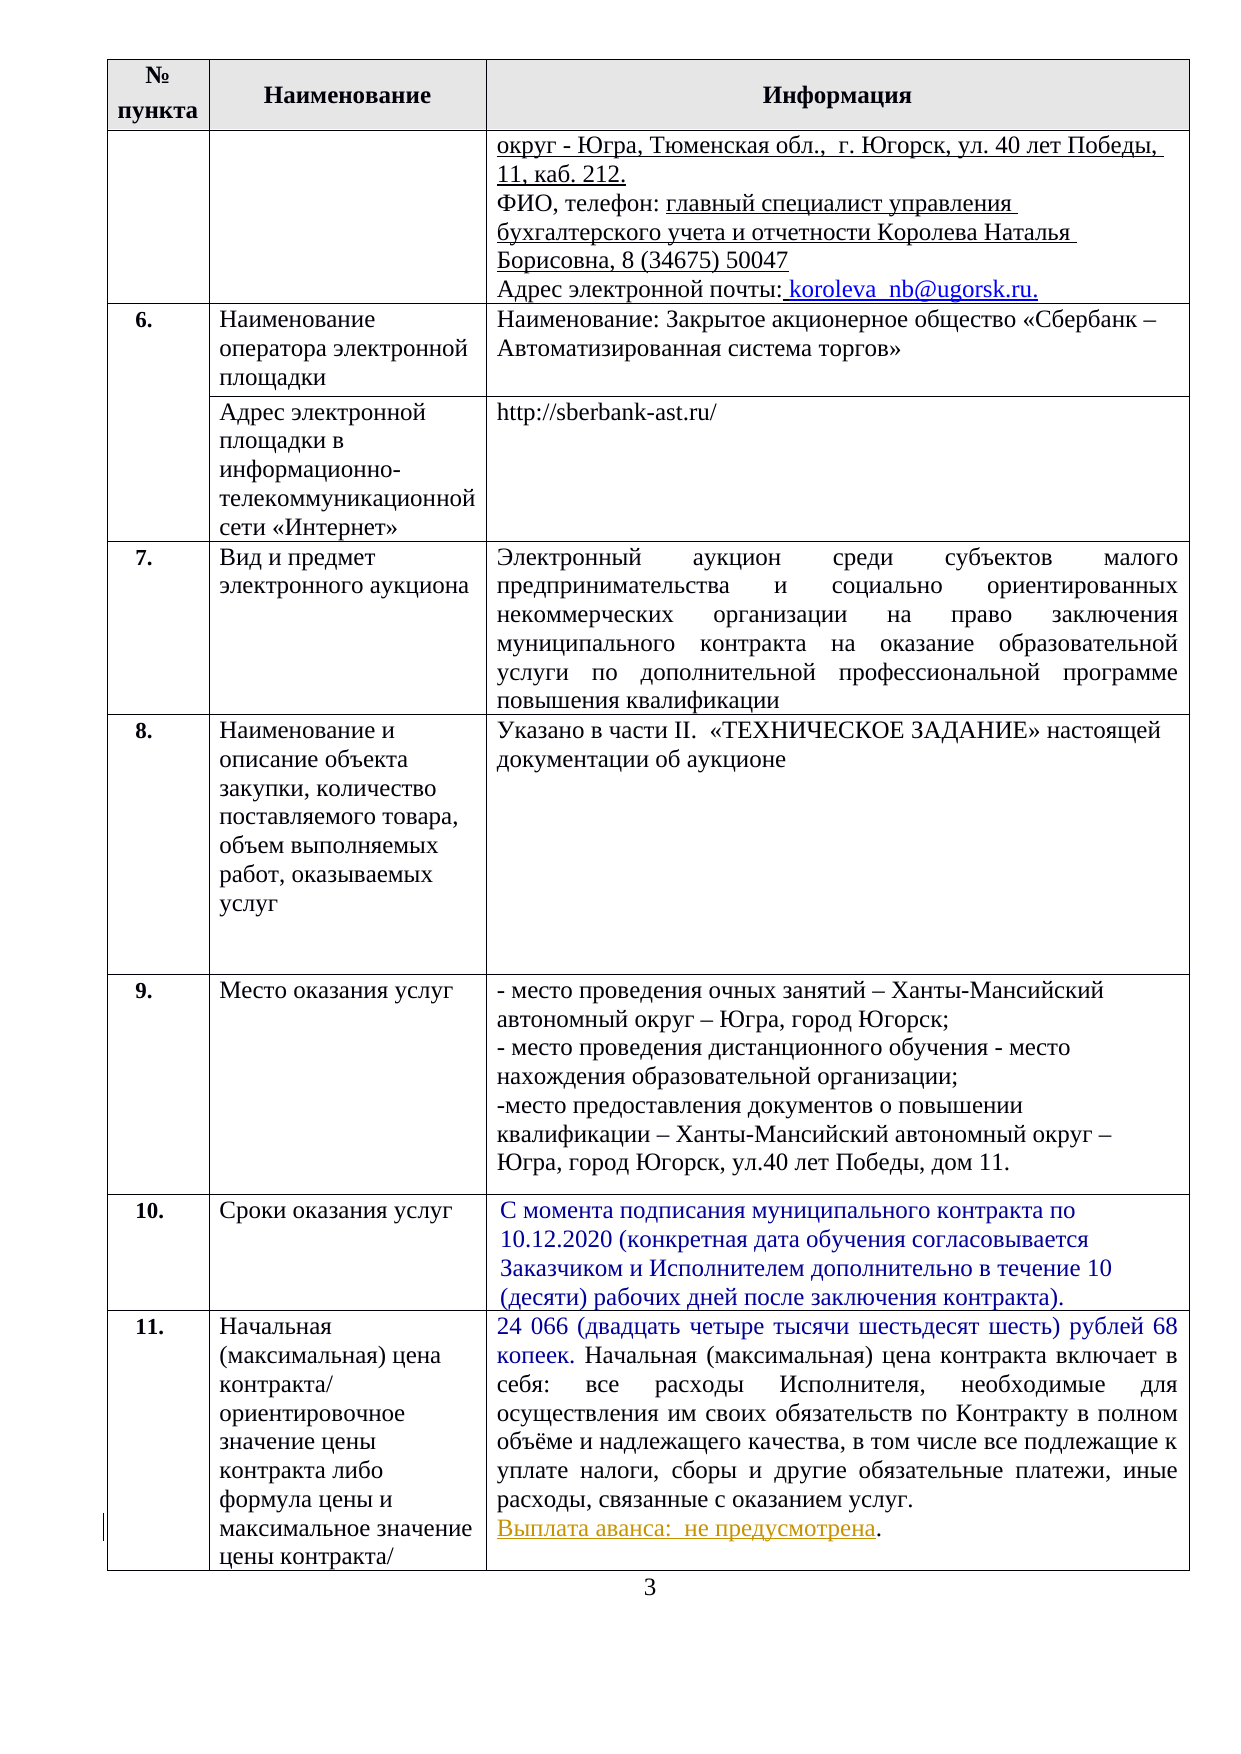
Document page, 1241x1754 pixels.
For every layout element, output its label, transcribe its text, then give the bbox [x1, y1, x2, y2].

table_cell Адрес электронной площадки в информационно-телекоммуникационной сети «Интернет» [210, 397, 486, 541]
table_cell [108, 975, 209, 1194]
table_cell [210, 1311, 486, 1570]
table_header № пункта [108, 60, 209, 129]
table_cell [487, 131, 1189, 303]
table_header Наименование [210, 60, 486, 129]
table_cell [108, 131, 209, 303]
table_header Информация [487, 60, 1189, 129]
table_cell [210, 131, 486, 303]
table_cell Наименование и описание объекта закупки, количество поставляемого товара, объем выполняемых работ, оказываемых услуг [210, 715, 486, 974]
table_cell - место проведения очных занятий – Ханты-Мансийский автономный округ – Югра, город Югорск; - место проведения дистанционного обучения - место нахождения образовательной организации; -место предоставления документов о повышении квалификации – Ханты-Мансийский автономный округ – Югра, город Югорск, ул.40 лет Победы, дом 11. [487, 975, 1189, 1194]
table_cell Сроки оказания услуг [210, 1195, 486, 1310]
table_cell Наименование оператора электронной площадки [210, 304, 486, 396]
table_cell [108, 1311, 209, 1570]
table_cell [487, 1311, 1189, 1570]
table_cell [108, 715, 209, 974]
table_cell Вид и предмет электронного аукциона [210, 542, 486, 714]
table_cell С момента подписания муниципального контракта по 10.12.2020 (конкретная дата обучения согласовывается Заказчиком и Исполнителем дополнительно в течение 10 (десяти) рабочих дней после заключения контракта). [487, 1195, 1189, 1310]
table_cell Электронный аукцион среди субъектов малого предпринимательства и социально ориентированных некоммерческих организации на право заключения муниципального контракта на оказание образовательной услуги по дополнительной профессиональной программе повышения квалификации [487, 542, 1189, 714]
table_cell [108, 542, 209, 714]
table_cell Место оказания услуг [210, 975, 486, 1194]
table_cell [108, 1195, 209, 1310]
table_cell Указано в части II. «ТЕХНИЧЕСКОЕ ЗАДАНИЕ» настоящей документации об аукционе [487, 715, 1189, 974]
table_cell http://sberbank-ast.ru/ [487, 397, 1189, 541]
table_cell Наименование: Закрытое акционерное общество «Сбербанк – Автоматизированная система торгов» [487, 304, 1189, 396]
table_cell [108, 304, 209, 541]
